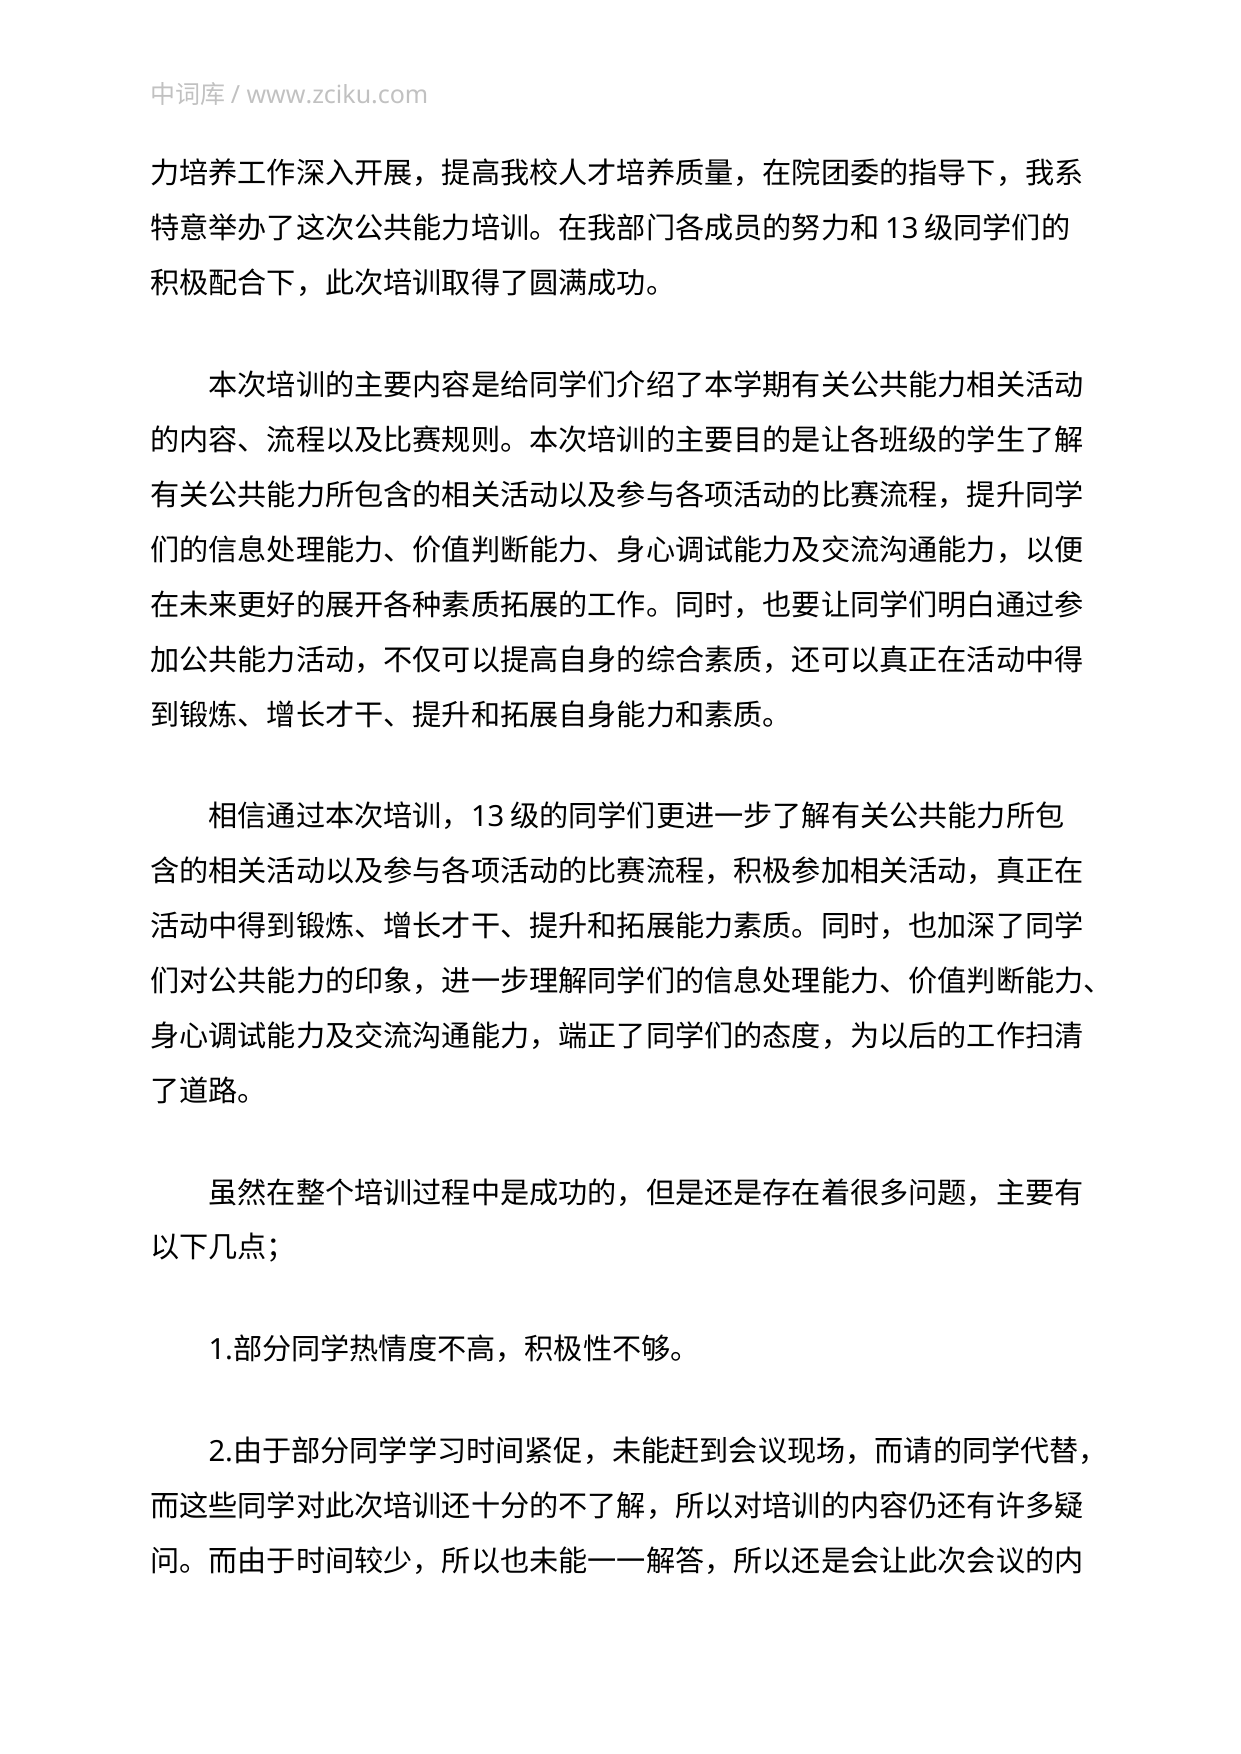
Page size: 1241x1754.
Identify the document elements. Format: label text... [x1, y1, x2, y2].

text 1.部分同学热情度不高，积极性不够。 [150, 1326, 1090, 1368]
text 虽然在整个培训过程中是成功的，但是还是存在着很多问题，主要有以下几点； [150, 1169, 1090, 1266]
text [150, 1428, 1090, 1580]
text 本次培训的主要内容是给同学们介绍了本学期有关公共能力相关活动的内容、流程以及比赛规则。本次培训的主要目的是让各班级的学生了解有关公共能力所包含的相关活动以及参与各项活动的比赛流程，提升同学们的信息处理能力、价值判断能力、身心调试能力及交流沟通能力，以便在未来更好的展开各种素质拓展的工作。同时，也要让同学们明白通过参加公共能力活动，不仅可以提高自身的综合素质，还可以真正在活动中得到锻炼、增长才干、提升和拓展自身能力和素质。 [150, 362, 1090, 733]
text 相信通过本次培训，13级的同学们更进一步了解有关公共能力所包含的相关活动以及参与各项活动的比赛流程，积极参加相关活动，真正在活动中得到锻炼、增长才干、提升和拓展能力素质。同时，也加深了同学们对公共能力的印象，进一步理解同学们的信息处理能力、价值判断能力、身心调试能力及交流沟通能力，端正了同学们的态度，为以后的工作扫清了道路。 [150, 793, 1090, 1110]
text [150, 150, 1090, 302]
